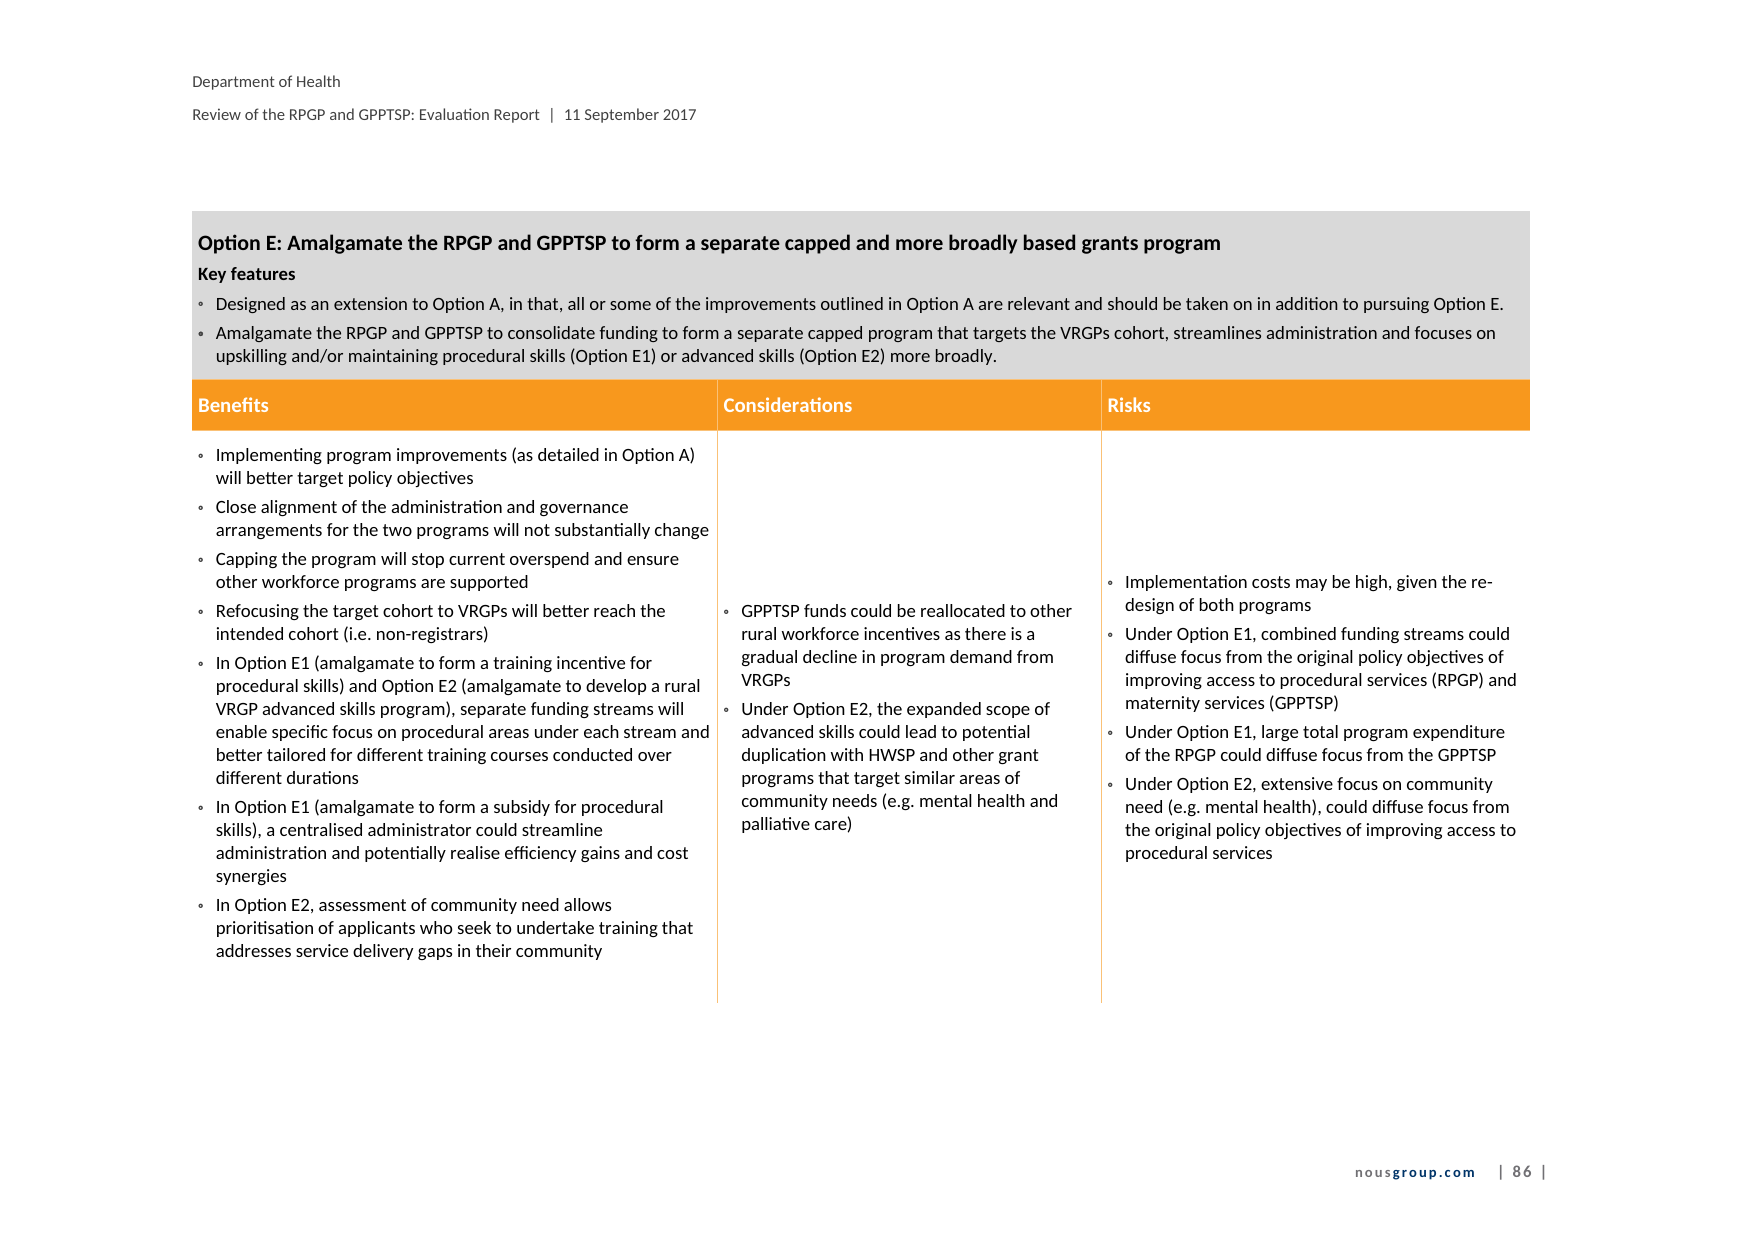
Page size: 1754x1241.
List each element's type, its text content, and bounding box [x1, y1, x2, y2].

table_cell Risks [1102, 380, 1530, 430]
table_cell GPPTSP funds could be reallocated to other rural workforce incentives as there is a gradual decline in program demand from VRGPs Under Option E2, the expanded scope of advanced skills could lead to potential duplication with HWSP and other grant programs that target similar areas of community needs (e.g. mental health and palliative care) [718, 431, 1101, 1003]
table_header Option E: Amalgamate the RPGP and GPPTSP to form a separate capped and more broadly based grants program Key features Designed as an extension to Option A, in that, all or some of the improvements outlined in Option A are relevant and should be taken on in addition to pursuing Option E. Amalgamate the RPGP and GPPTSP to consolidate funding to form a separate capped program that targets the VRGPs cohort, streamlines administration and focuses on upskilling and/or maintaining procedural skills (Option E1) or advanced skills (Option E2) more broadly. [192, 211, 1530, 379]
table_cell Implementing program improvements (as detailed in Option A) will better target policy objectives Close alignment of the administration and governance arrangements for the two programs will not substantially change Capping the program will stop current overspend and ensure other workforce programs are supported Refocusing the target cohort to VRGPs will better reach the intended cohort (i.e. non-registrars) In Option E1 (amalgamate to form a training incentive for procedural skills) and Option E2 (amalgamate to develop a rural VRGP advanced skills program), separate funding streams will enable specific focus on procedural areas under each stream and better tailored for different training courses conducted over different durations In Option E1 (amalgamate to form a subsidy for procedural skills), a centralised administrator could streamline administration and potentially realise efficiency gains and cost synergies In Option E2, assessment of community need allows prioritisation of applicants who seek to undertake training that addresses service delivery gaps in their community [192, 431, 717, 1003]
table_cell Implementation costs may be high, given the re-design of both programs Under Option E1, combined funding streams could diffuse focus from the original policy objectives of improving access to procedural services (RPGP) and maternity services (GPPTSP) Under Option E1, large total program expenditure of the RPGP could diffuse focus from the GPPTSP Under Option E2, extensive focus on community need (e.g. mental health), could diffuse focus from the original policy objectives of improving access to procedural services [1102, 431, 1530, 1003]
table_cell Benefits [192, 380, 717, 430]
table_cell Considerations [718, 380, 1101, 430]
